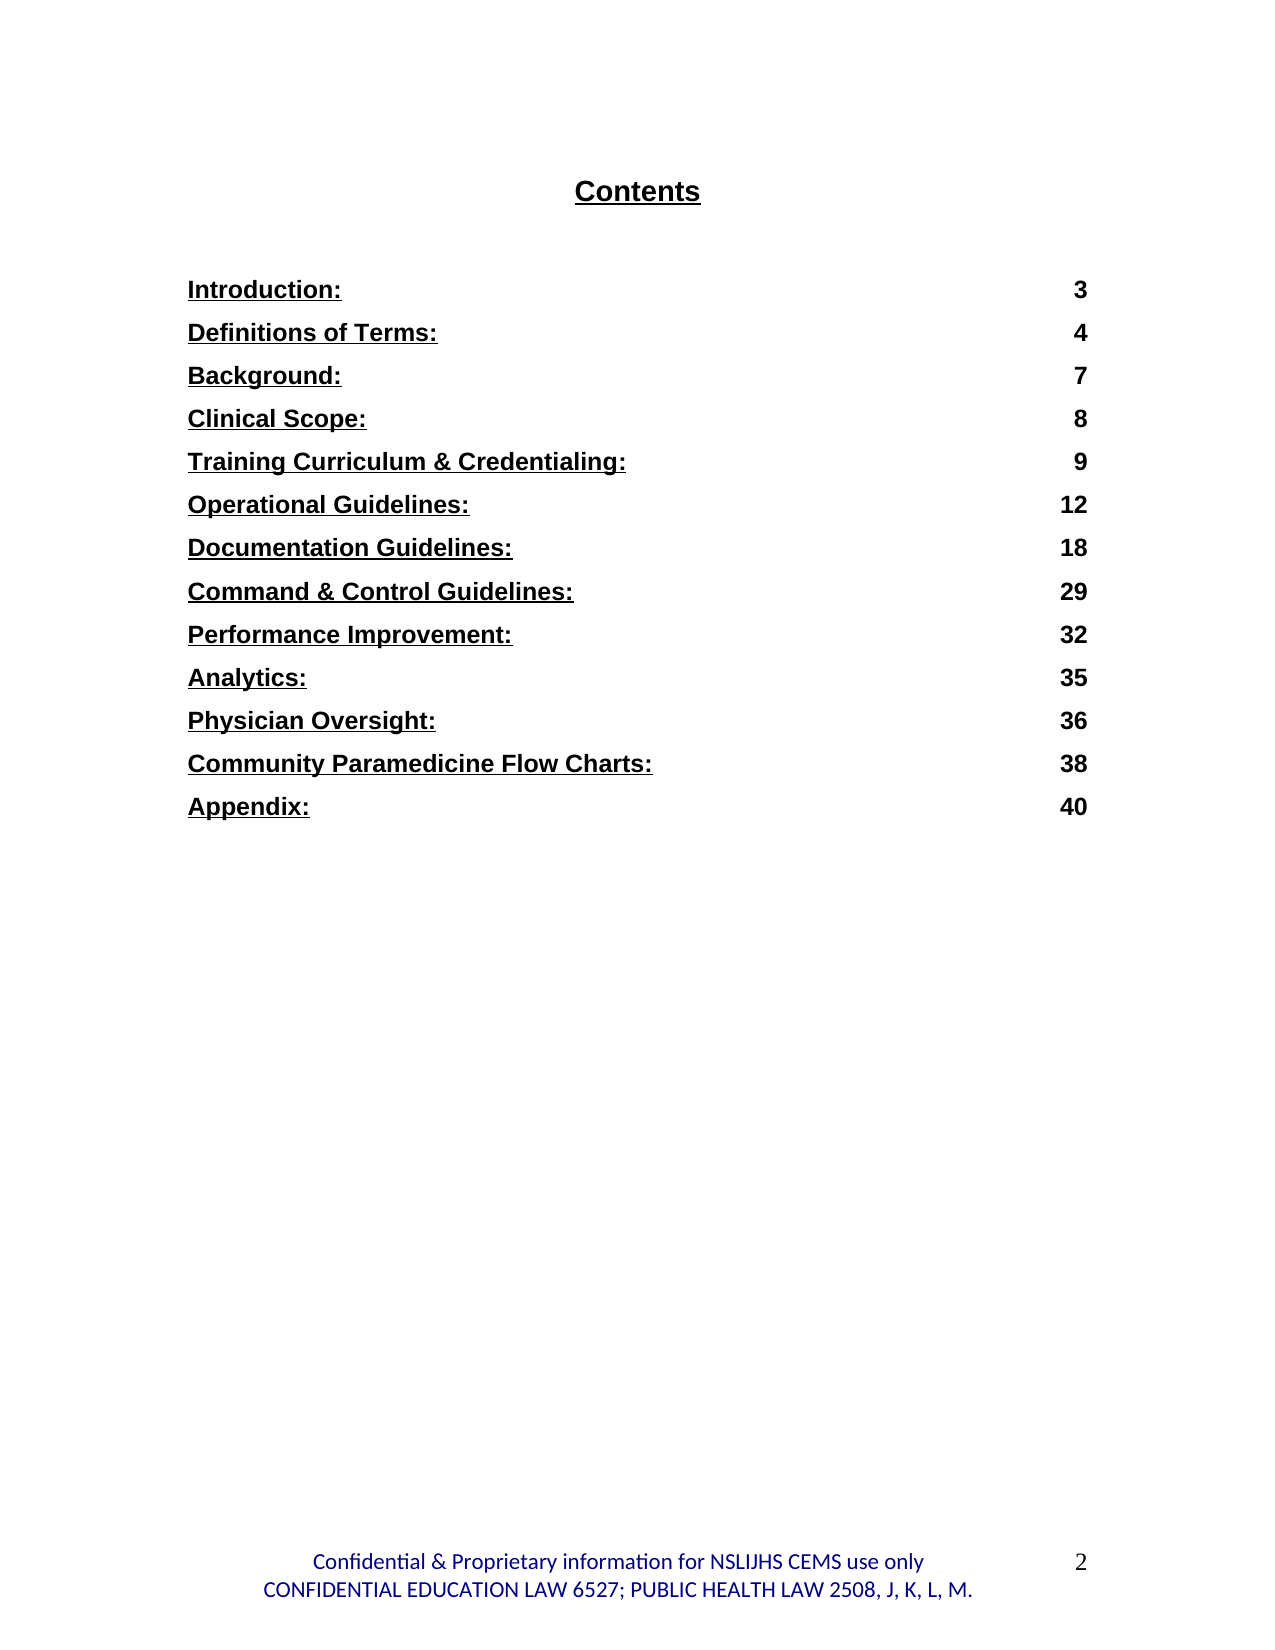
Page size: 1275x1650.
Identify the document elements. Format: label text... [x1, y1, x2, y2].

text Performance Improvement: 32 [187, 619, 1087, 648]
text Clinical Scope: 8 [187, 404, 1087, 433]
text Background: 7 [187, 361, 1087, 389]
text Definitions of Terms: 4 [187, 318, 1087, 346]
text Analytics: 35 [187, 663, 1087, 691]
text Training Curriculum & Credentialing: 9 [187, 447, 1087, 476]
text Physician Oversight: 36 [187, 706, 1087, 734]
text Contents [187, 174, 1087, 207]
text Introduction: 3 [187, 274, 1087, 303]
text Community Paramedicine Flow Charts: 38 [187, 749, 1087, 778]
text Operational Guidelines: 12 [187, 490, 1087, 519]
text Command & Control Guidelines: 29 [187, 576, 1087, 605]
text Appendix: 40 [187, 792, 1087, 821]
text Documentation Guidelines: 18 [187, 533, 1087, 562]
